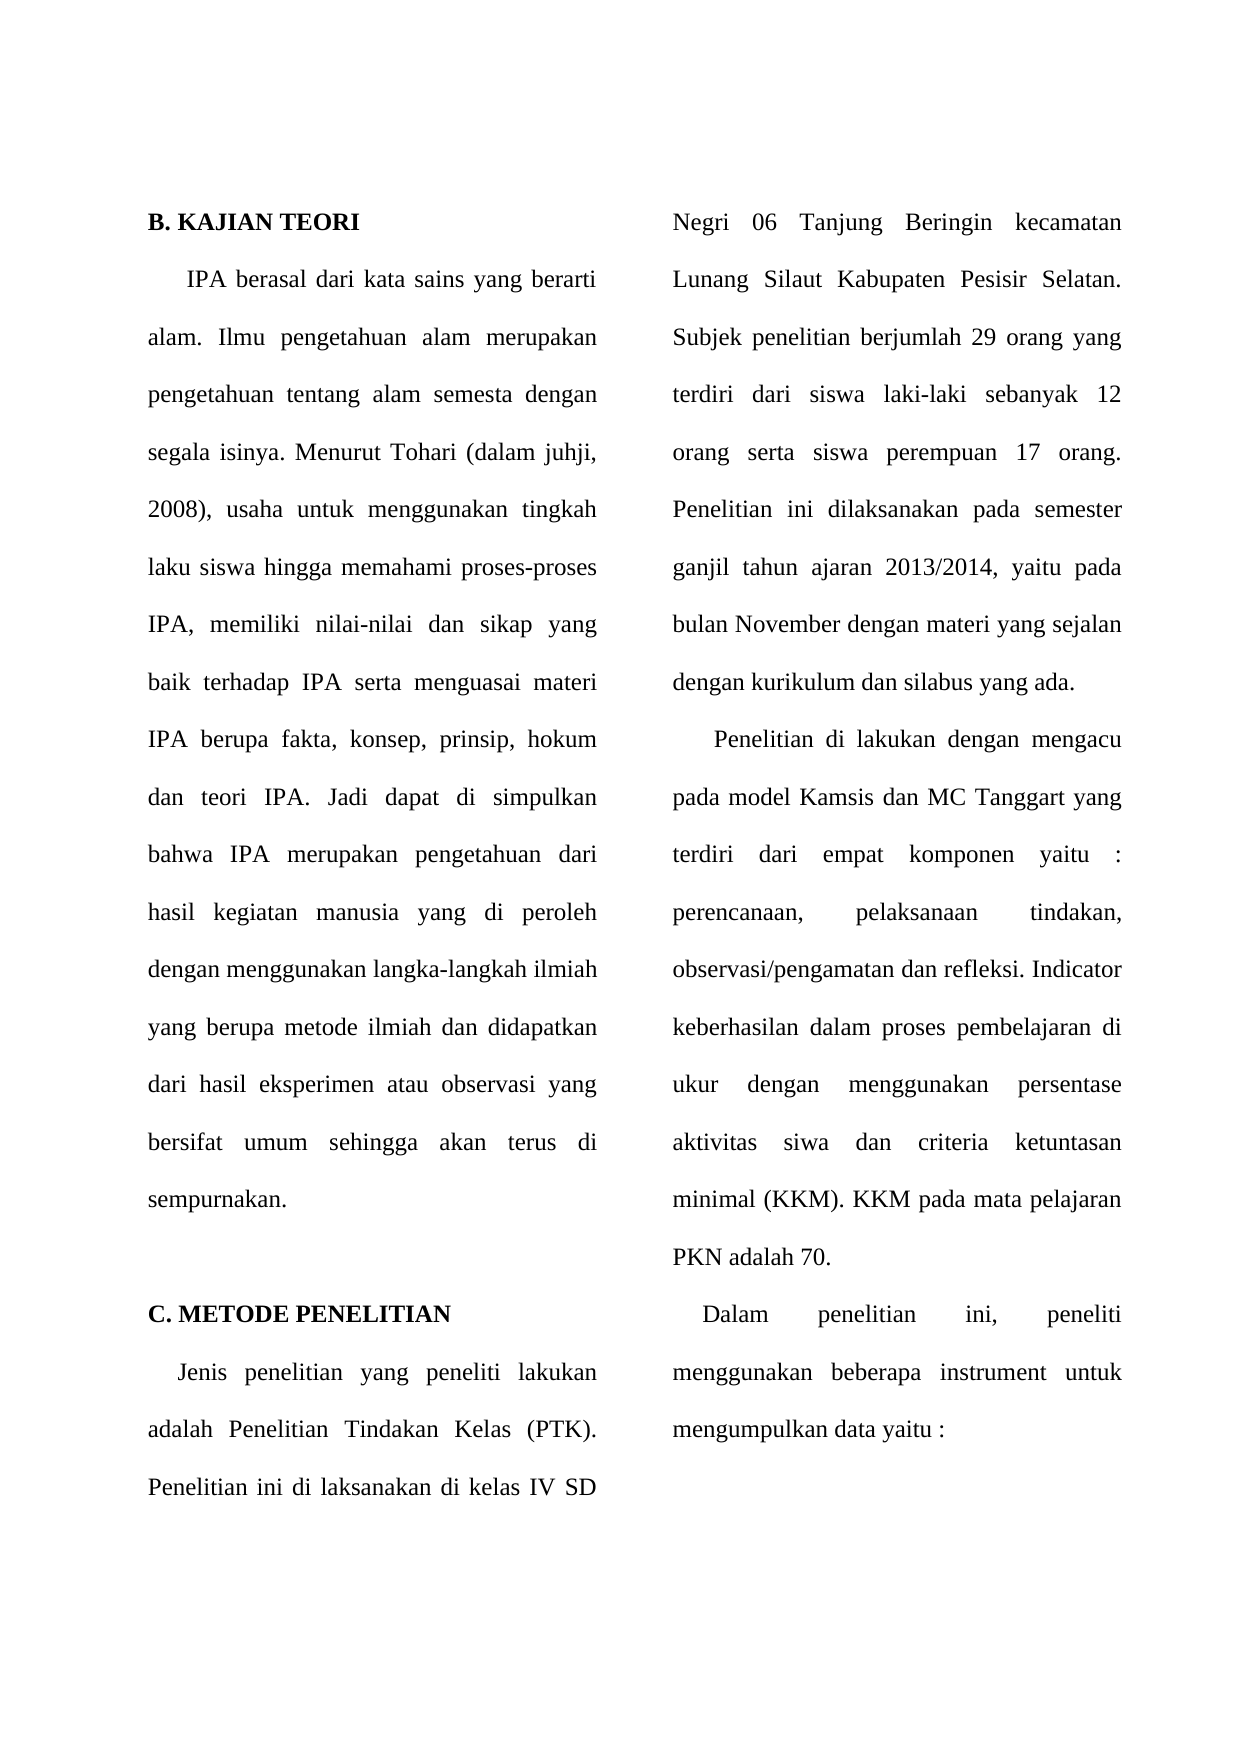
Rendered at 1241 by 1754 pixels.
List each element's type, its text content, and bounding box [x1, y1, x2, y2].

list Penelitian di lakukan dengan mengacu pada model Kamsis dan MC Tanggart yang terdiri dari empat komponen yaitu : perencanaan, pelaksanaan tindakan, observasi/pengamatan dan refleksi. Indicator keberhasilan dalam proses pembelajaran di ukur dengan menggunakan persentase aktivitas siwa dan criteria ketuntasan minimal (KKM). KKM pada mata pelajaran PKN adalah 70. [672, 724, 1122, 1271]
list Jenis penelitian yang peneliti lakukan adalah Penelitian Tindakan Kelas (PTK). Penelitian ini di laksanakan di kelas IV SD Negri 06 Tanjung Beringin kecamatan Lunang Silaut Kabupaten Pesisir Selatan. Subjek penelitian berjumlah 29 orang yang terdiri dari siswa laki-laki sebanyak 12 orang serta siswa perempuan 17 orang. Penelitian ini dilaksanakan pada semester ganjil tahun ajaran 2013/2014, yaitu pada bulan November dengan materi yang sejalan dengan kurikulum dan silabus yang ada. [672, 207, 1122, 696]
list C. METODE PENELITIAN [148, 1299, 597, 1328]
list Jenis penelitian yang peneliti lakukan adalah Penelitian Tindakan Kelas (PTK). Penelitian ini di laksanakan di kelas IV SD Negri 06 Tanjung Beringin kecamatan Lunang Silaut Kabupaten Pesisir Selatan. Subjek penelitian berjumlah 29 orang yang terdiri dari siswa laki-laki sebanyak 12 orang serta siswa perempuan 17 orang. Penelitian ini dilaksanakan pada semester ganjil tahun ajaran 2013/2014, yaitu pada bulan November dengan materi yang sejalan dengan kurikulum dan silabus yang ada. [148, 1357, 597, 1501]
list IPA berasal dari kata sains yang berarti alam. Ilmu pengetahuan alam merupakan pengetahuan tentang alam semesta dengan segala isinya. Menurut Tohari (dalam juhji, 2008), usaha untuk menggunakan tingkah laku siswa hingga memahami proses-proses IPA, memiliki nilai-nilai dan sikap yang baik terhadap IPA serta menguasai materi IPA berupa fakta, konsep, prinsip, hokum dan teori IPA. Jadi dapat di simpulkan bahwa IPA merupakan pengetahuan dari hasil kegiatan manusia yang di peroleh dengan menggunakan langka-langkah ilmiah yang berupa metode ilmiah dan didapatkan dari hasil eksperimen atau observasi yang bersifat umum sehingga akan terus di sempurnakan. [148, 264, 597, 1213]
list Dalam penelitian ini, peneliti menggunakan beberapa instrument untuk mengumpulkan data yaitu : [672, 1299, 1122, 1443]
list KAJIAN TEORI [148, 207, 597, 236]
